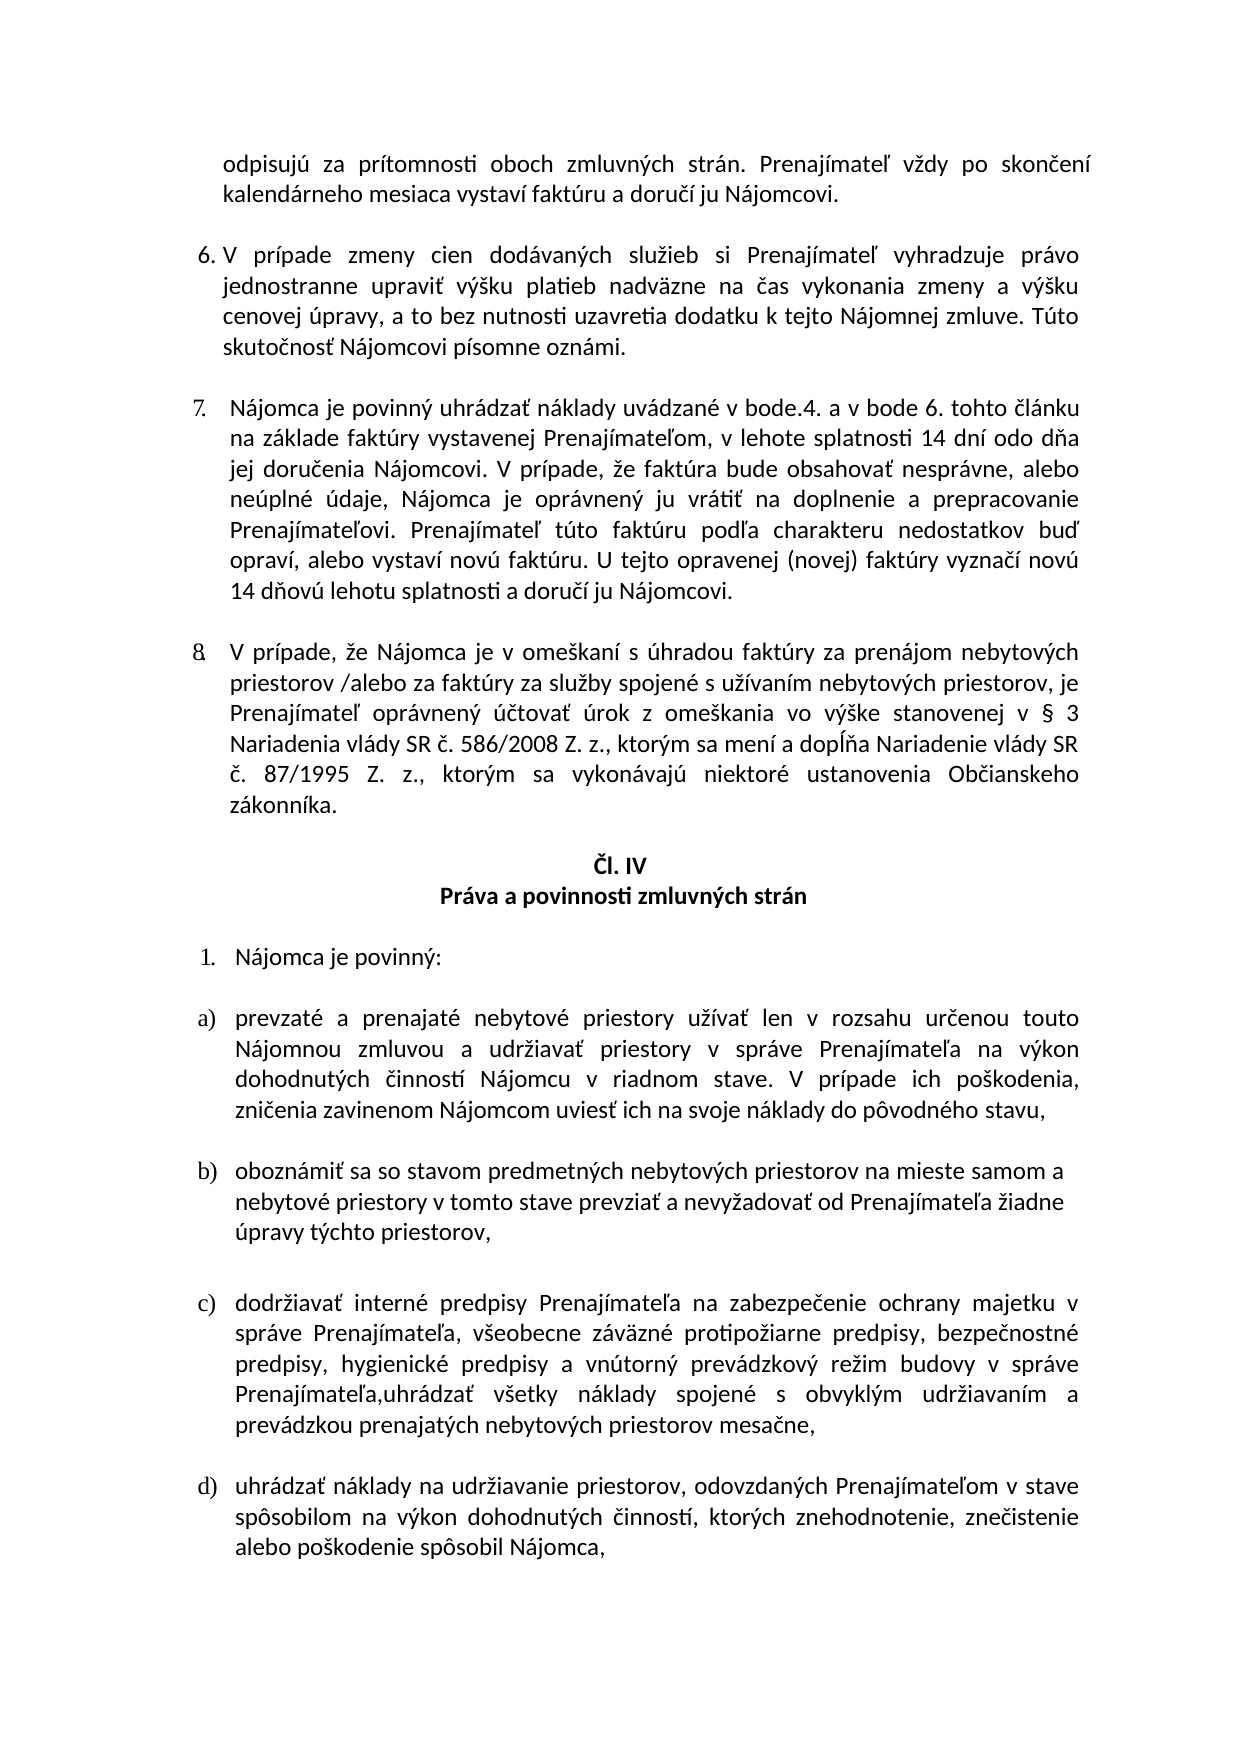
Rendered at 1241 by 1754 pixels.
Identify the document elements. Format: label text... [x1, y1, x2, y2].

list oboznámiť sa so stavom predmetných nebytových priestorov na mieste samom a nebytové priestory v tomto stave prevziať a nevyžadovať od Prenajímateľa žiadne úpravy týchto priestorov, [197, 1155, 1066, 1247]
list Nájomca je povinný: [199, 941, 1092, 972]
text Práva a povinnosti zmluvných strán [440, 880, 1092, 911]
subtitle Čl. IV [184, 850, 1056, 880]
list dodržiavať interné predpisy Prenajímateľa na zabezpečenie ochrany majetku v správe Prenajímateľa, všeobecne záväzné protipožiarne predpisy, bezpečnostné predpisy, hygienické predpisy a vnútorný prevádzkový režim budovy v správe Prenajímateľa,uhrádzať všetky náklady spojené s obvyklým udržiavaním a prevádzkou prenajatých nebytových priestorov mesačne, [197, 1287, 1080, 1439]
text 6. V prípade zmeny cien dodávaných služieb si Prenajímateľ vyhradzuje právo jednostranne upraviť výšku platieb nadväzne na čas vykonania zmeny a výšku cenovej úpravy, a to bez nutnosti uzavretia dodatku k tejto Nájomnej zmluve. Túto skutočnosť Nájomcovi písomne oznámi. [197, 239, 1080, 361]
list V prípade, že Nájomca je v omeškaní s úhradou faktúry za prenájom nebytových priestorov /alebo za faktúry za služby spojené s užívaním nebytových priestorov, je Prenajímateľ oprávnený účtovať úrok z omeškania vo výške stanovenej v § 3 Nariadenia vlády SR č. 586/2008 Z. z., ktorým sa mení a dopĺňa Nariadenie vlády SR č. 87/1995 Z. z., ktorým sa vykonávajú niektoré ustanovenia Občianskeho zákonníka. [192, 636, 1080, 819]
list prevzaté a prenajaté nebytové priestory užívať len v rozsahu určenou touto Nájomnou zmluvou a udržiavať priestory v správe Prenajímateľa na výkon dohodnutých činností Nájomcu v riadnom stave. V prípade ich poškodenia, zničenia zavinenom Nájomcom uviesť ich na svoje náklady do pôvodného stavu, [197, 1002, 1081, 1124]
list uhrádzať náklady na udržiavanie priestorov, odovzdaných Prenajímateľom v stave spôsobilom na výkon dohodnutých činností, ktorých znehodnotenie, znečistenie alebo poškodenie spôsobil Nájomca, [197, 1470, 1080, 1562]
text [197, 148, 1092, 209]
list Nájomca je povinný uhrádzať náklady uvádzané v bode.4. a v bode 6. tohto článku na základe faktúry vystavenej Prenajímateľom, v lehote splatnosti 14 dní odo dňa jej doručenia Nájomcovi. V prípade, že faktúra bude obsahovať nesprávne, alebo neúplné údaje, Nájomca je oprávnený ju vrátiť na doplnenie a prepracovanie Prenajímateľovi. Prenajímateľ túto faktúru podľa charakteru nedostatkov buď opraví, alebo vystaví novú faktúru. U tejto opravenej (novej) faktúry vyznačí novú 14 dňovú lehotu splatnosti a doručí ju Nájomcovi. [192, 392, 1081, 606]
